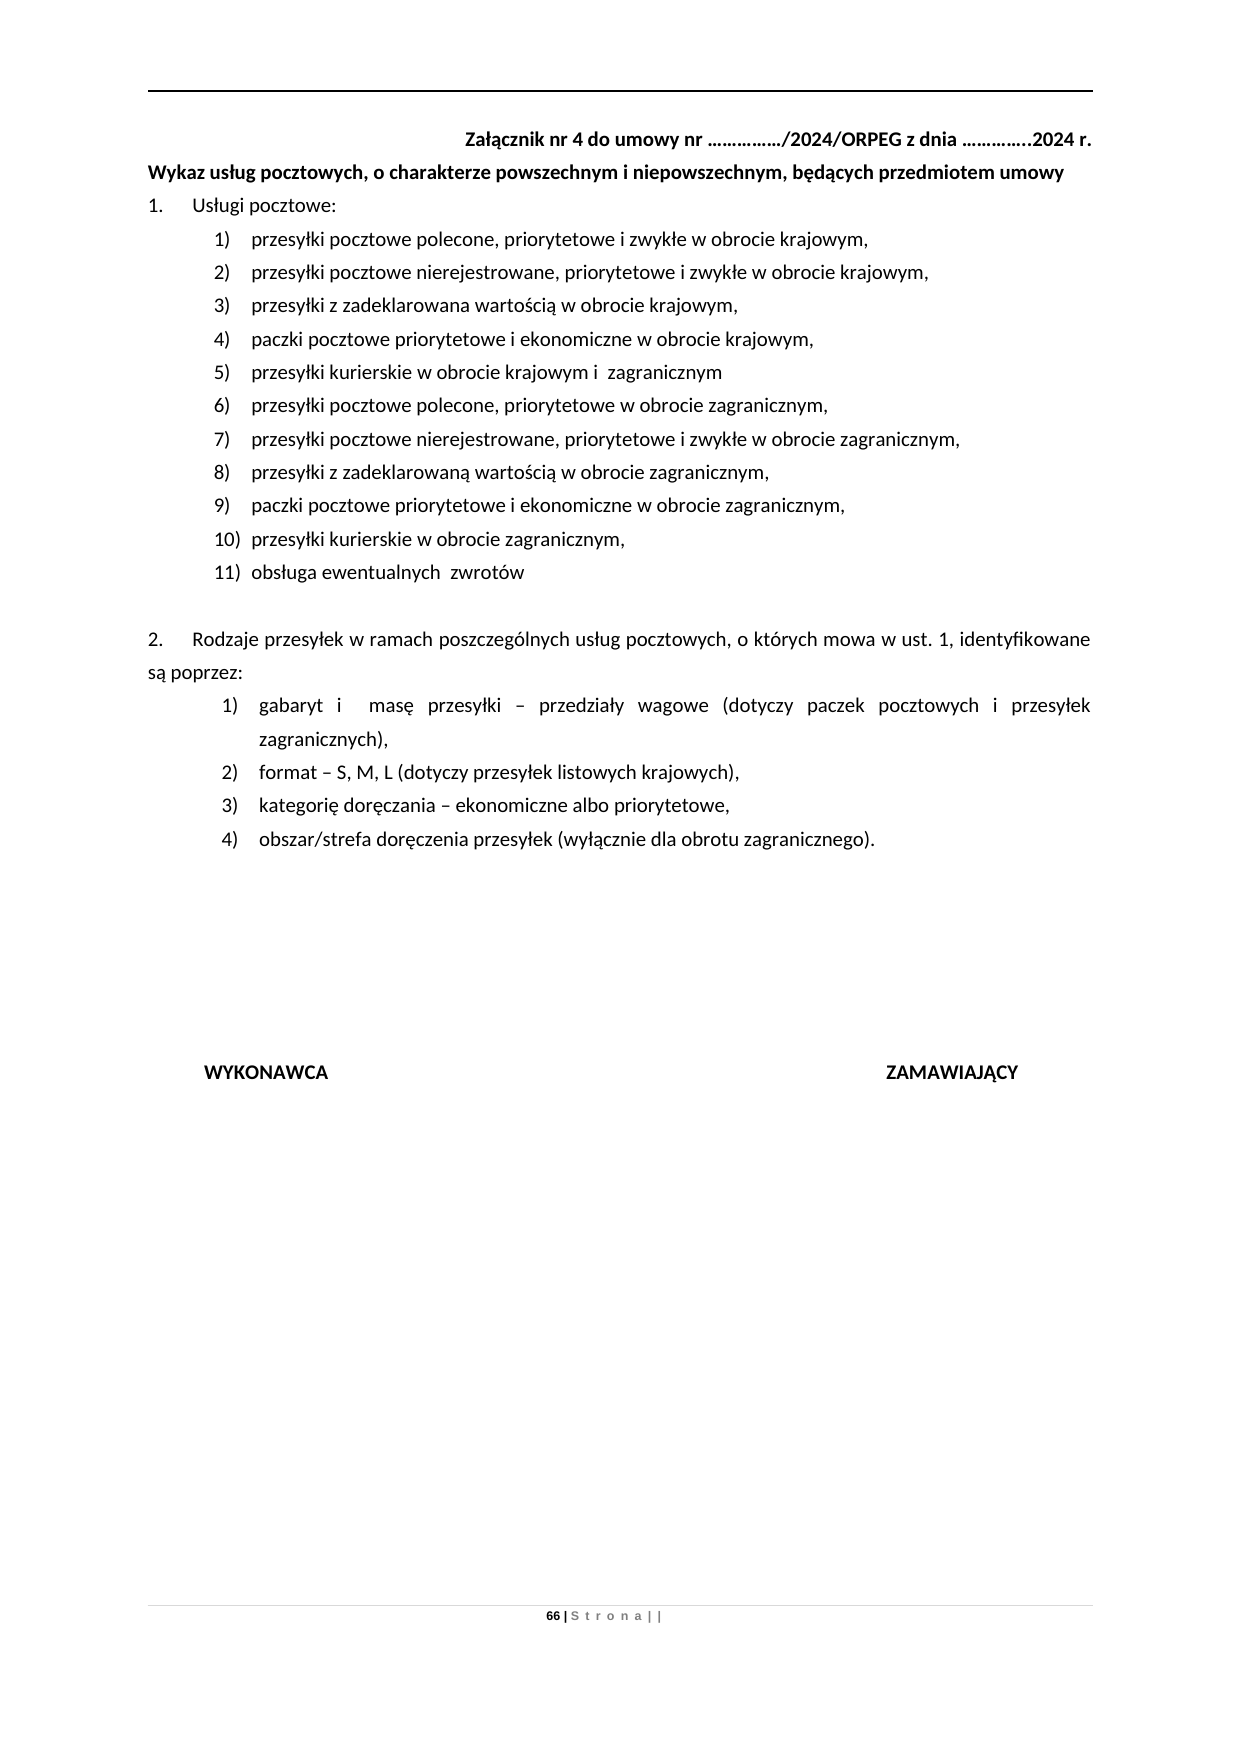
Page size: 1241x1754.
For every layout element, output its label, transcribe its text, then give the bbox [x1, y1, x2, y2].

list przesyłki pocztowe polecone, priorytetowe i zwykłe w obrocie krajowym, [213, 218, 1093, 251]
list obsługa ewentualnych zwrotów [213, 551, 1093, 585]
list paczki pocztowe priorytetowe i ekonomiczne w obrocie zagranicznym, [213, 485, 1093, 518]
list obszar/strefa doręczenia przesyłek (wyłącznie dla obrotu zagranicznego). [221, 818, 1093, 851]
text WYKONAWCA ZAMAWIAJĄCY [148, 1051, 1093, 1085]
list przesyłki kurierskie w obrocie krajowym i zagranicznym [213, 351, 1093, 385]
list przesyłki z zadeklarowana wartością w obrocie krajowym, [213, 285, 1093, 318]
list przesyłki z zadeklarowaną wartością w obrocie zagranicznym, [213, 451, 1093, 485]
list Rodzaje przesyłek w ramach poszczególnych usług pocztowych, o których mowa w ust. 1, identyfikowane są poprzez: [148, 618, 1093, 685]
list paczki pocztowe priorytetowe i ekonomiczne w obrocie krajowym, [213, 318, 1093, 351]
text Załącznik nr 4 do umowy nr ……………/2024/ORPEG z dnia …………..2024 r. [369, 118, 1093, 151]
list kategorię doręczania – ekonomiczne albo priorytetowe, [221, 785, 1093, 818]
text Wykaz usług pocztowych, o charakterze powszechnym i niepowszechnym, będących przedmiotem umowy [148, 151, 1093, 185]
list przesyłki kurierskie w obrocie zagranicznym, [213, 518, 1093, 551]
list przesyłki pocztowe nierejestrowane, priorytetowe i zwykłe w obrocie zagranicznym, [213, 418, 1093, 451]
list przesyłki pocztowe polecone, priorytetowe w obrocie zagranicznym, [213, 385, 1093, 418]
list Usługi pocztowe: [148, 185, 1093, 218]
list gabaryt i masę przesyłki – przedziały wagowe (dotyczy paczek pocztowych i przesyłek zagranicznych), [221, 685, 1093, 751]
list format – S, M, L (dotyczy przesyłek listowych krajowych), [221, 751, 1093, 785]
list przesyłki pocztowe nierejestrowane, priorytetowe i zwykłe w obrocie krajowym, [213, 251, 1093, 285]
